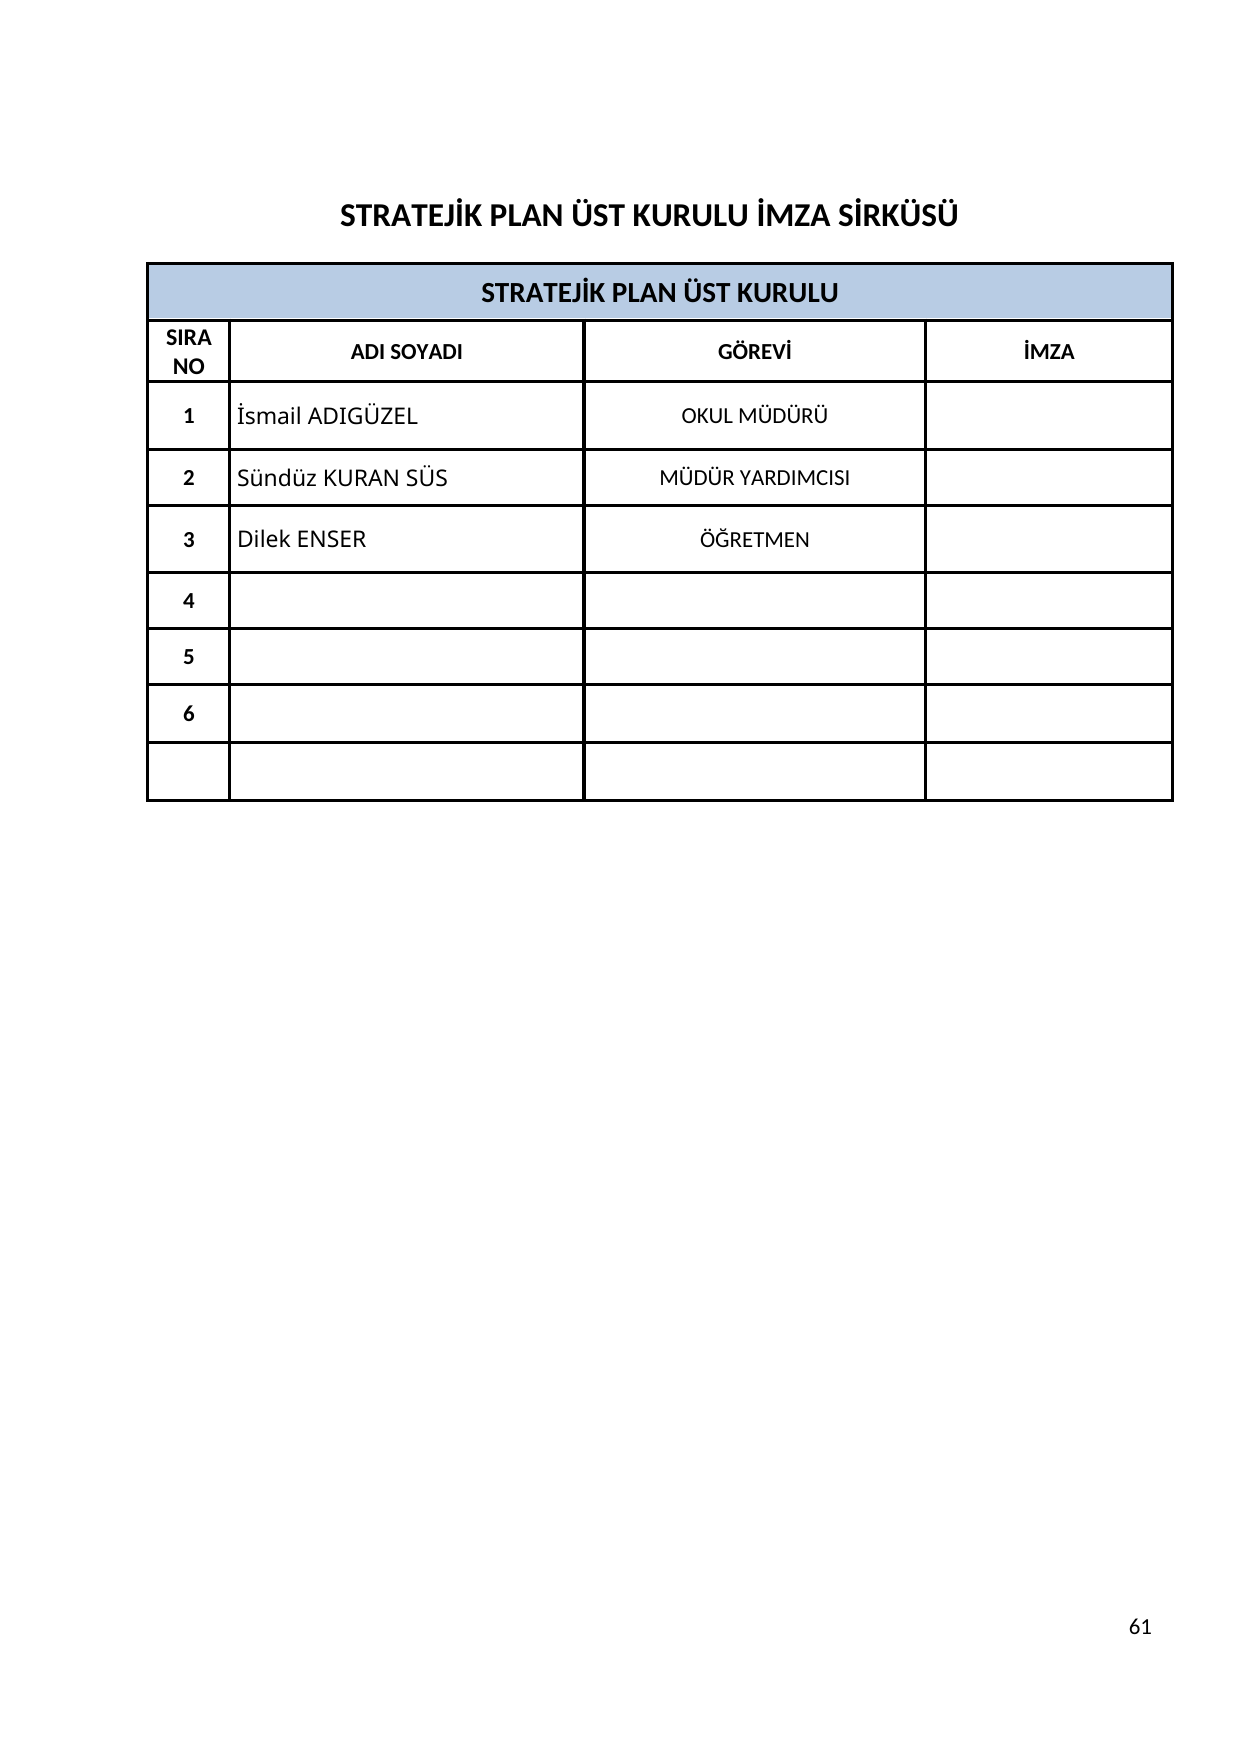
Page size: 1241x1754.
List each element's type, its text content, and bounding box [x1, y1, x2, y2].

table_cell [586, 574, 924, 627]
table_cell [231, 630, 582, 683]
table_cell İMZA [927, 322, 1171, 380]
table_cell SIRA NO [149, 322, 228, 380]
table_cell [231, 686, 582, 741]
table_cell [586, 630, 924, 683]
table_cell OKUL MÜDÜRÜ [586, 383, 924, 448]
text STRATEJİK PLAN ÜST KURULU İMZA SİRKÜSÜ [148, 194, 1152, 235]
table_cell [586, 744, 924, 799]
table_cell Sündüz KURAN SÜS [231, 451, 582, 503]
table_cell ÖĞRETMEN [586, 507, 924, 571]
table_cell [927, 744, 1171, 799]
table_cell GÖREVİ [586, 322, 924, 380]
table_cell [927, 451, 1171, 503]
table_cell [927, 507, 1171, 571]
table_header STRATEJİK PLAN ÜST KURULU [149, 265, 1171, 318]
table_cell [927, 383, 1171, 448]
table_cell İsmail ADIGÜZEL [231, 383, 582, 448]
table_cell [927, 630, 1171, 683]
table_cell [231, 574, 582, 627]
table_cell 3 [149, 507, 228, 571]
table_cell [231, 744, 582, 799]
table_cell 5 [149, 630, 228, 683]
table_cell [927, 574, 1171, 627]
table_cell 2 [149, 451, 228, 503]
table_cell 6 [149, 686, 228, 741]
table_cell 1 [149, 383, 228, 448]
table_cell MÜDÜR YARDIMCISI [586, 451, 924, 503]
table_cell [927, 686, 1171, 741]
table_cell ADI SOYADI [231, 322, 582, 380]
table_cell [149, 744, 228, 799]
table_cell 4 [149, 574, 228, 627]
table_cell Dilek ENSER [231, 507, 582, 571]
table_cell [586, 686, 924, 741]
